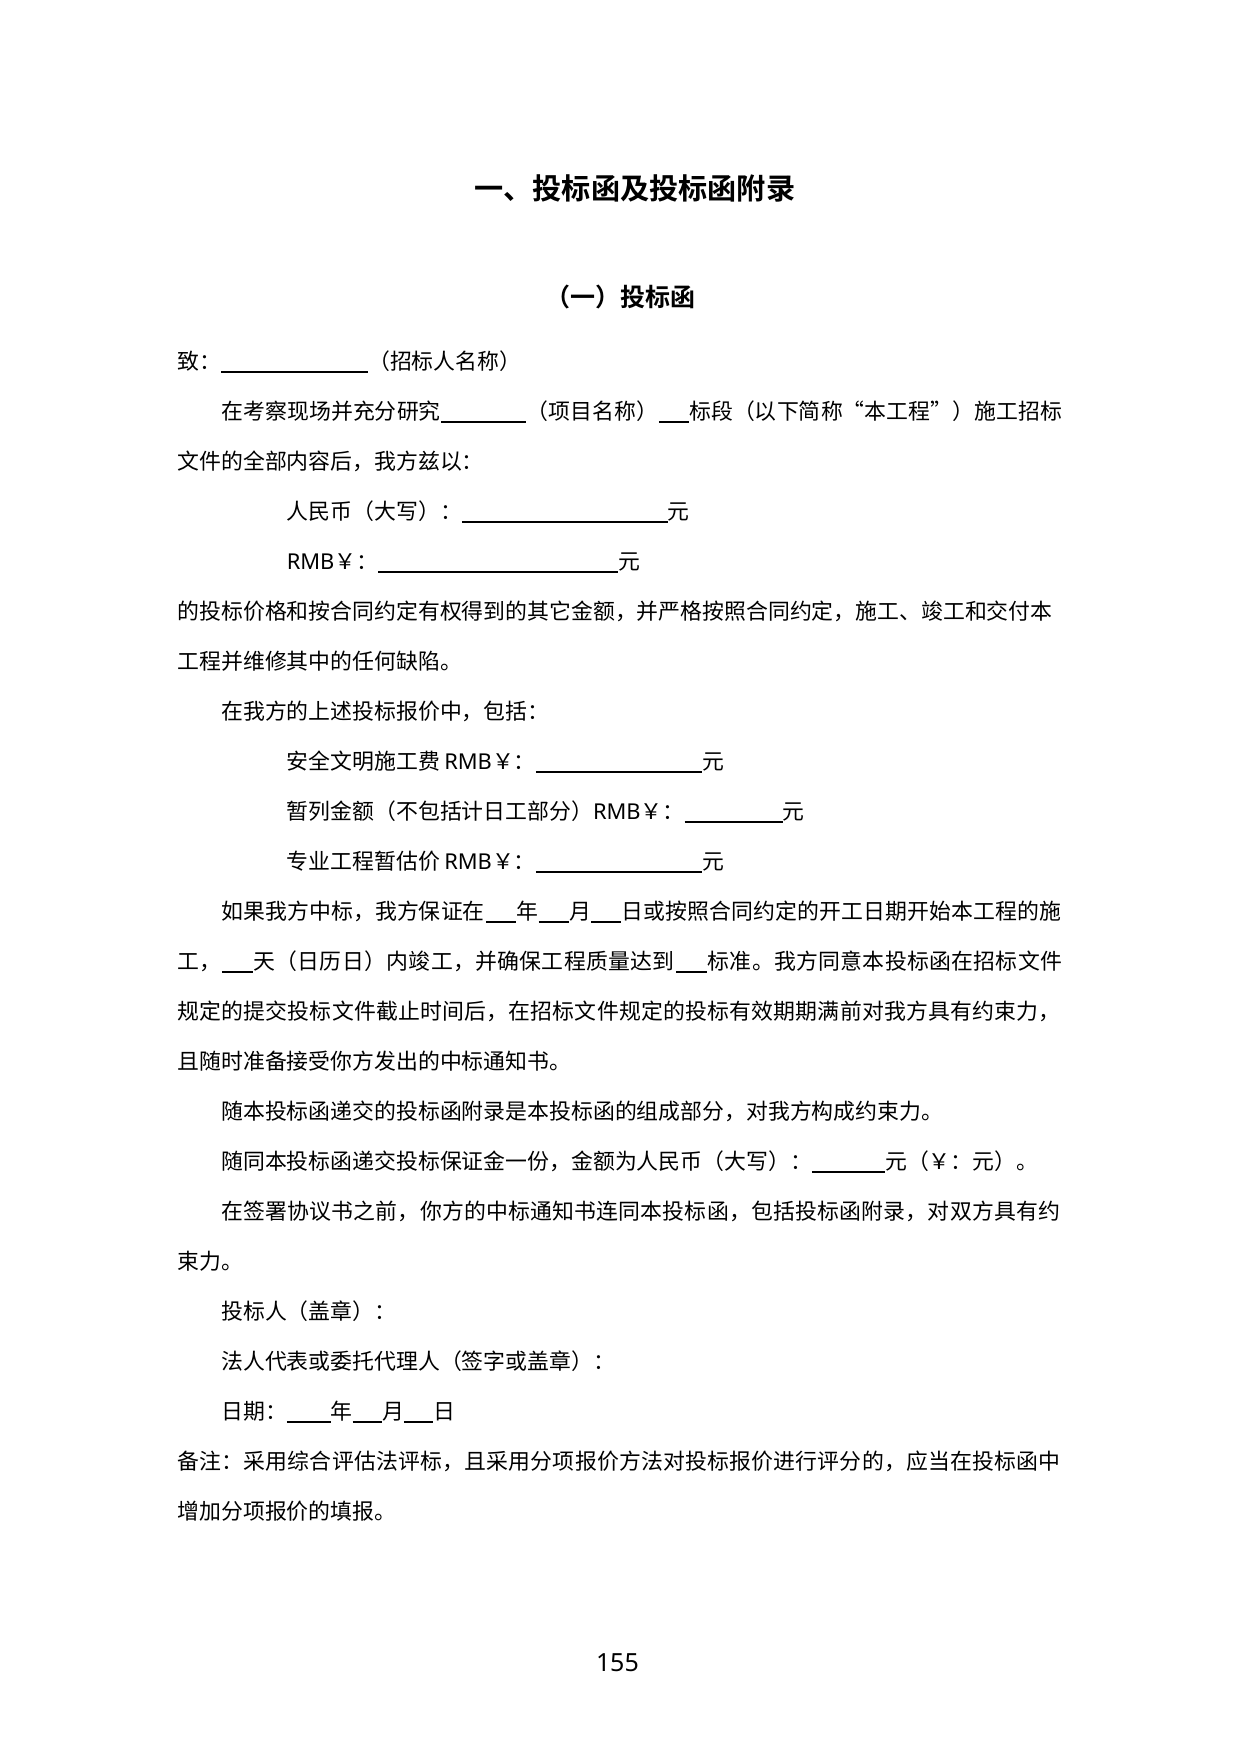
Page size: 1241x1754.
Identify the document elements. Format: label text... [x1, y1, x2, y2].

text 如果我方中标，我方保证在 年 月 日或按照合同约定的开工日期开始本工程的施工， 天（日历日）内竣工，并确保工程质量达到 标准。我方同意本投标函在招标文件规定的提交投标文件截止时间后，在招标文件规定的投标有效期期满前对我方具有约束力，且随时准备接受你方发出的中标通知书。 [177, 879, 1063, 1079]
text 在考察现场并充分研究 （项目名称） 标段（以下简称“本工程”）施工招标文件的全部内容后，我方兹以： [177, 379, 1063, 479]
text 工程并维修其中的任何缺陷。 [177, 629, 1063, 679]
text RMB￥： 元 [177, 529, 1063, 579]
text 随同本投标函递交投标保证金一份，金额为人民币（大写）： 元（￥：元）。 [221, 1129, 1063, 1179]
text 暂列金额（不包括计日工部分）RMB￥： 元 [177, 779, 1063, 829]
subtitle 一、投标函及投标函附录 [177, 165, 1063, 208]
text 法人代表或委托代理人（签字或盖章）： [177, 1329, 1063, 1379]
text 在我方的上述投标报价中，包括： [177, 679, 1063, 729]
text 在签署协议书之前，你方的中标通知书连同本投标函，包括投标函附录，对双方具有约束力。 [177, 1179, 1063, 1279]
text 专业工程暂估价RMB￥： 元 [177, 829, 1063, 879]
text 投标人（盖章）： [177, 1279, 1063, 1329]
text 人民币（大写）： 元 [177, 479, 1063, 529]
text 日期： 年 月 日 [177, 1379, 1063, 1429]
text 安全文明施工费RMB￥： 元 [177, 729, 1063, 779]
text 随本投标函递交的投标函附录是本投标函的组成部分，对我方构成约束力。 [177, 1079, 1063, 1129]
text 备注：采用综合评估法评标，且采用分项报价方法对投标报价进行评分的，应当在投标函中增加分项报价的填报。 [177, 1429, 1063, 1529]
text 致： （招标人名称） [177, 329, 1063, 379]
text （一）投标函 [177, 263, 1063, 317]
text 的投标价格和按合同约定有权得到的其它金额，并严格按照合同约定，施工、竣工和交付本 [177, 579, 1063, 629]
